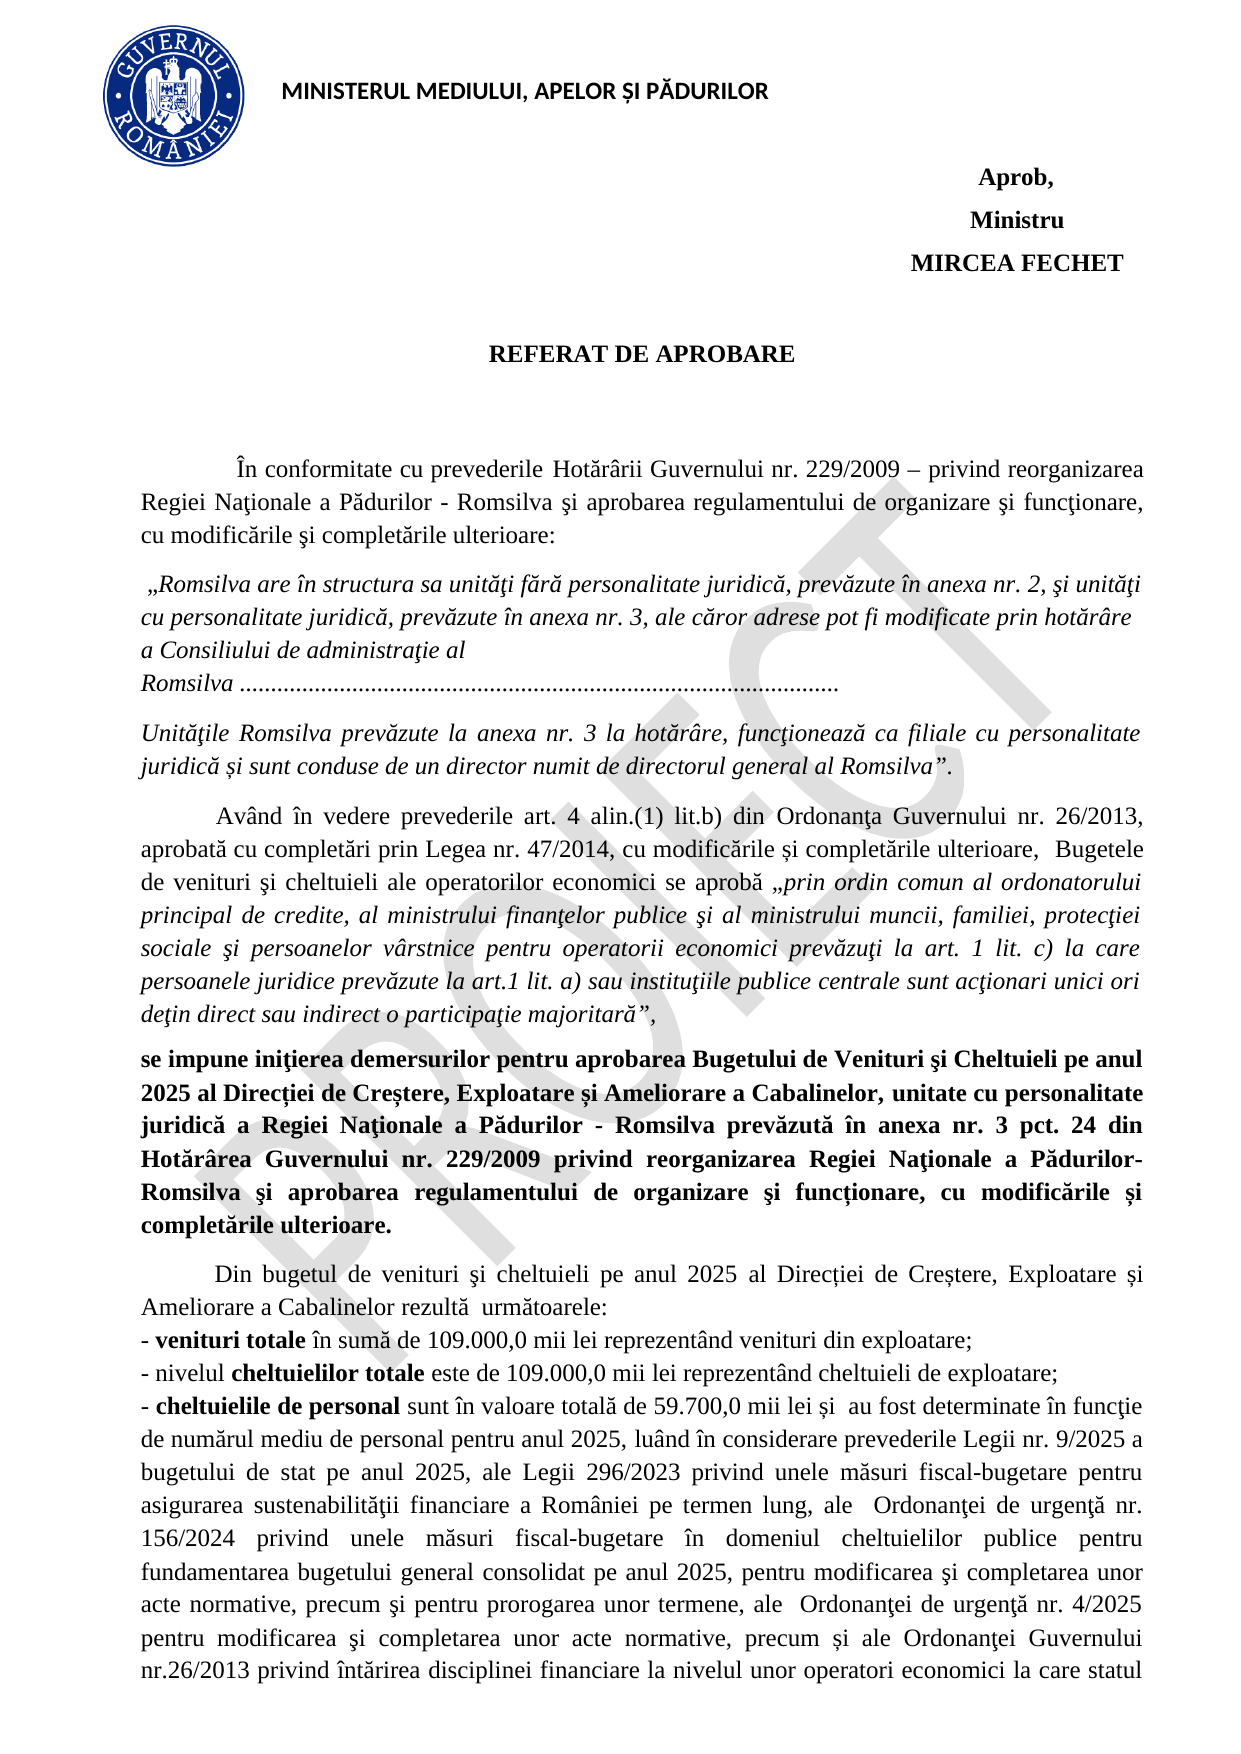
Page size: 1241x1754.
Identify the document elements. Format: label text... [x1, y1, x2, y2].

text - venituri totale în sumă de 109.000,0 mii lei reprezentând venituri din exploatare; [141, 1325, 1144, 1354]
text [141, 1391, 1144, 1684]
text REFERAT DE APROBARE [141, 339, 1144, 367]
text Aprob, [141, 162, 1144, 190]
text Ministru [141, 205, 1144, 233]
text În conformitate cu prevederile Hotărârii Guvernului nr. 229/2009 – privind reorganizarea Regiei Naţionale a Pădurilor - Romsilva şi aprobarea regulamentului de organizare şi funcţionare, cu modificările şi completările ulterioare: [141, 454, 1144, 548]
text Unităţile Romsilva prevăzute la anexa nr. 3 la hotărâre, funcţionează ca filiale cu personalitate juridică și sunt conduse de un director numit de directorul general al Romsilva”. [141, 718, 1144, 780]
text se impune iniţierea demersurilor pentru aprobarea Bugetului de Venituri şi Cheltuieli pe anul 2025 al Direcției de Creștere, Exploatare și Ameliorare a Cabalinelor, unitate cu personalitate juridică a Regiei Naţionale a Pădurilor - Romsilva prevăzută în anexa nr. 3 pct. 24 din Hotărârea Guvernului nr. 229/2009 privind reorganizarea Regiei Naţionale a Pădurilor- Romsilva şi aprobarea regulamentului de organizare şi funcționare, cu modificările și completările ulterioare. [141, 1044, 1144, 1238]
text - nivelul cheltuielilor totale este de 109.000,0 mii lei reprezentând cheltuieli de exploatare; [141, 1358, 1144, 1387]
text „Romsilva are în structura sa unităţi fără personalitate juridică, prevăzute în anexa nr. 2, şi unităţi cu personalitate juridică, prevăzute în anexa nr. 3, ale căror adrese pot fi modificate prin hotărâre a Consiliului de administraţie al Romsilva ................................................................................................ [141, 569, 1144, 697]
picture [101, 23, 246, 168]
text Din bugetul de venituri şi cheltuieli pe anul 2025 al Direcției de Creștere, Exploatare și Ameliorare a Cabalinelor rezultă următoarele: [141, 1259, 1144, 1321]
text MIRCEA FECHET [141, 248, 1144, 277]
text Având în vedere prevederile art. 4 alin.(1) lit.b) din Ordonanţa Guvernului nr. 26/2013, aprobată cu completări prin Legea nr. 47/2014, cu modificările și completările ulterioare, Bugetele de venituri şi cheltuieli ale operatorilor economici se aprobă „prin ordin comun al ordonatorului principal de credite, al ministrului finanţelor publice şi al ministrului muncii, familiei, protecţiei sociale şi persoanelor vârstnice pentru operatorii economici prevăzuţi la art. 1 lit. c) la care persoanele juridice prevăzute la art.1 lit. a) sau instituţiile publice centrale sunt acţionari unici ori deţin direct sau indirect o participaţie majoritară”, [141, 801, 1144, 1028]
